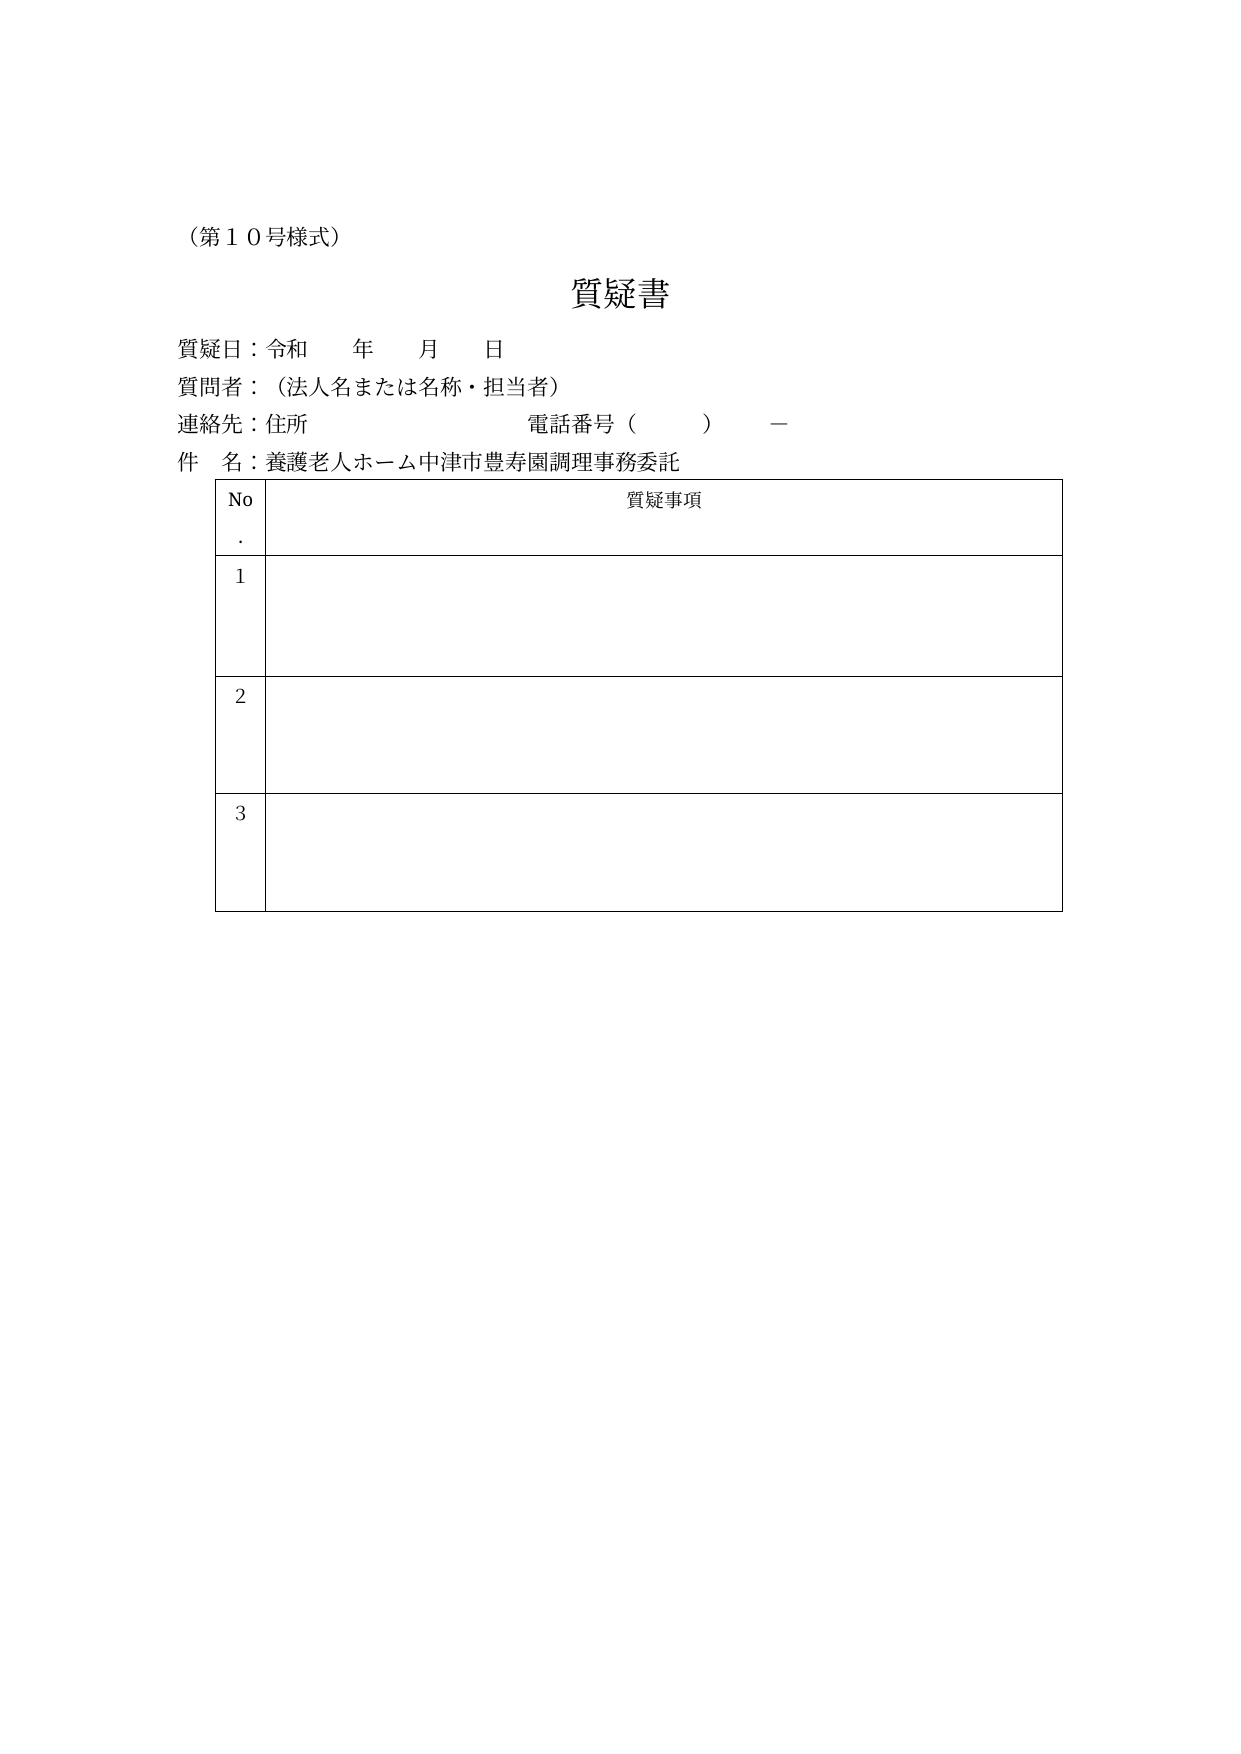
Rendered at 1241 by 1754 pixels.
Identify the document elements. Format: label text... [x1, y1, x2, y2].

table_header 質疑事項 [266, 480, 1062, 555]
table_cell [266, 556, 1062, 676]
table_cell ２ [216, 677, 265, 793]
table_cell [266, 677, 1062, 793]
text 質疑書 [177, 254, 1063, 329]
text 質問者：（法人名または名称・担当者） [177, 367, 1063, 404]
text 連絡先：住所 電話番号（ ） － [177, 404, 1063, 442]
text 件 名：養護老人ホーム中津市豊寿園調理事務委託 [177, 442, 1063, 479]
table_header No. [216, 480, 265, 555]
text 質疑日：令和 年 月 日 [177, 329, 1063, 367]
text （第１０号様式） [177, 217, 1063, 254]
table_cell ３ [216, 794, 265, 911]
table_cell [266, 794, 1062, 911]
table_cell １ [216, 556, 265, 676]
